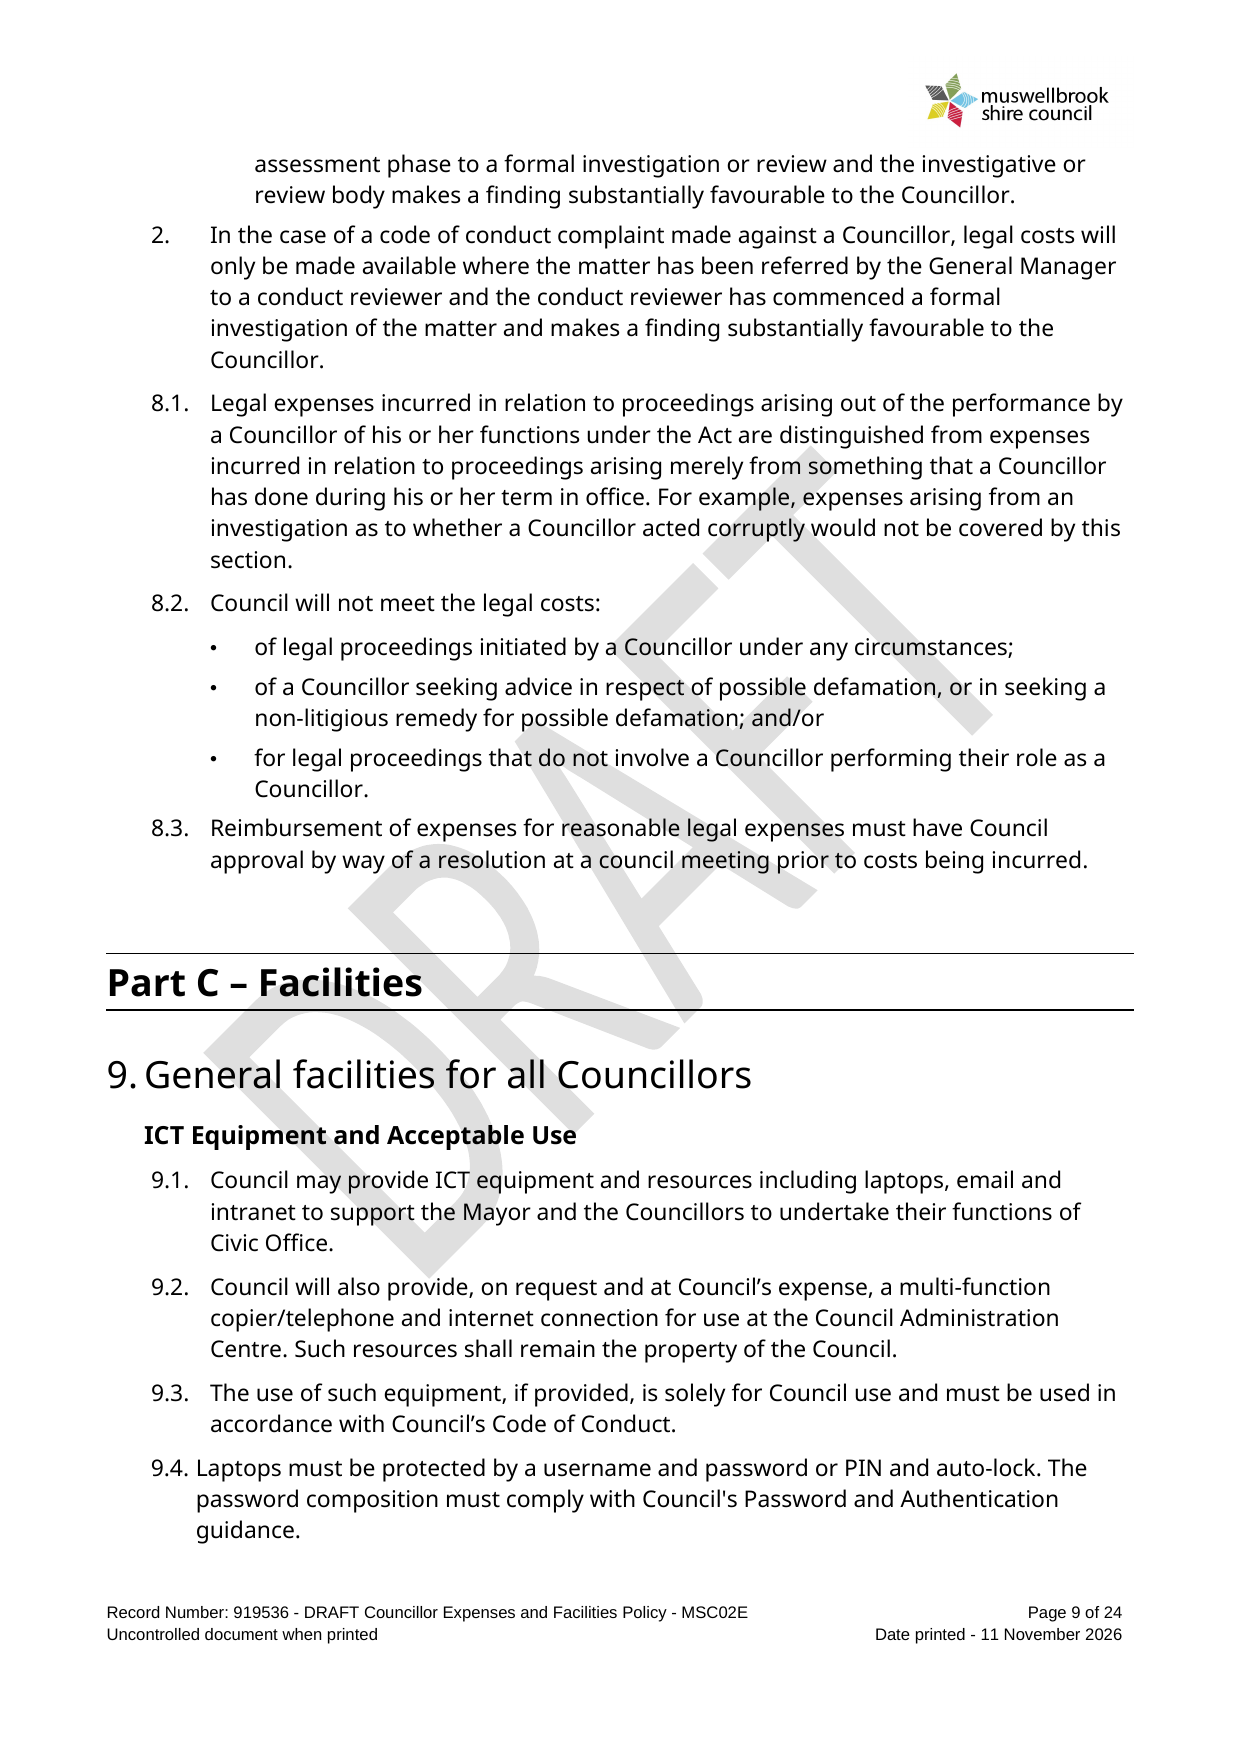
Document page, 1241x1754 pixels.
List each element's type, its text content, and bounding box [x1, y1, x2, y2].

text Part C – Facilities [106, 954, 1134, 1009]
list Council will not meet the legal costs: [151, 587, 1134, 618]
list Legal expenses incurred in relation to proceedings arising out of the performance by a Councillor of his or her functions under the Act are distinguished from expenses incurred in relation to proceedings arising merely from something that a Councillor has done during his or her term in office. For example, expenses arising from an investigation as to whether a Councillor acted corruptly would not be covered by this section. [151, 387, 1134, 575]
list Council will also provide, on request and at Council’s expense, a multi-function copier/telephone and internet connection for use at the Council Administration Centre. Such resources shall remain the property of the Council. [151, 1271, 1134, 1364]
list Council may provide ICT equipment and resources including laptops, email and intranet to support the Mayor and the Councillors to undertake their functions of Civic Office. [151, 1164, 1134, 1258]
picture [907, 56, 1134, 148]
list In the case of a code of conduct complaint made against a Councillor, legal costs will only be made available where the matter has been referred by the General Manager to a conduct reviewer and the conduct reviewer has commenced a formal investigation of the matter and makes a finding substantially favourable to the Councillor. [151, 218, 1134, 375]
text of legal proceedings initiated by a Councillor under any circumstances; [210, 631, 1134, 662]
list Laptops must be protected by a username and password or PIN and auto-lock. The password composition must comply with Council's Password and Authentication guidance. [151, 1452, 1134, 1546]
list General facilities for all Councillors [106, 1048, 1134, 1099]
list The use of such equipment, if provided, is solely for Council use and must be used in accordance with Council’s Code of Conduct. [151, 1377, 1134, 1439]
text of a Councillor seeking advice in respect of possible defamation, or in seeking a non-litigious remedy for possible defamation; and/or [210, 671, 1134, 733]
text ICT Equipment and Acceptable Use [144, 1118, 1134, 1152]
list Reimbursement of expenses for reasonable legal expenses must have Council approval by way of a resolution at a council meeting prior to costs being incurred. [151, 812, 1134, 875]
text for legal proceedings that do not involve a Councillor performing their role as a Councillor. [210, 741, 1134, 804]
